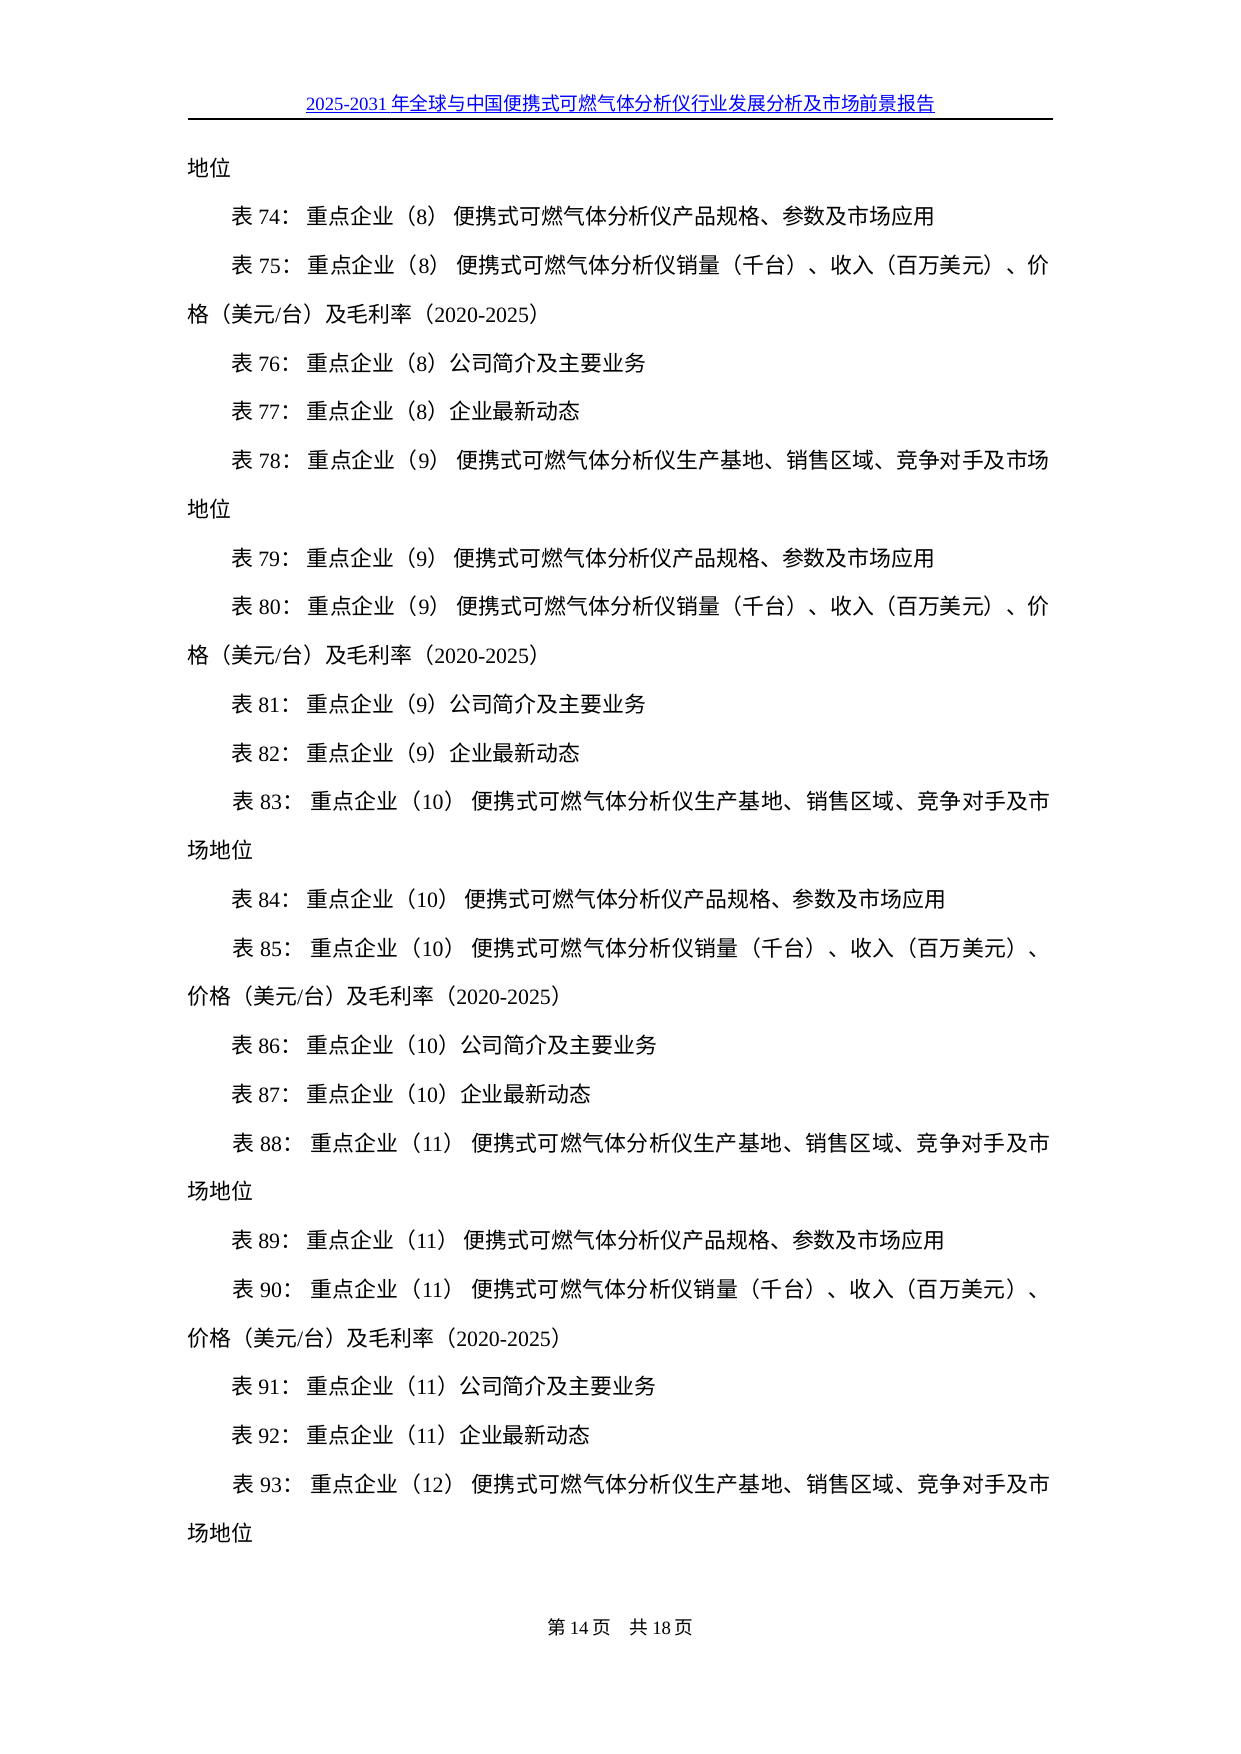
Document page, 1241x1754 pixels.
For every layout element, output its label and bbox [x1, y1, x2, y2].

text [187, 150, 1053, 1548]
